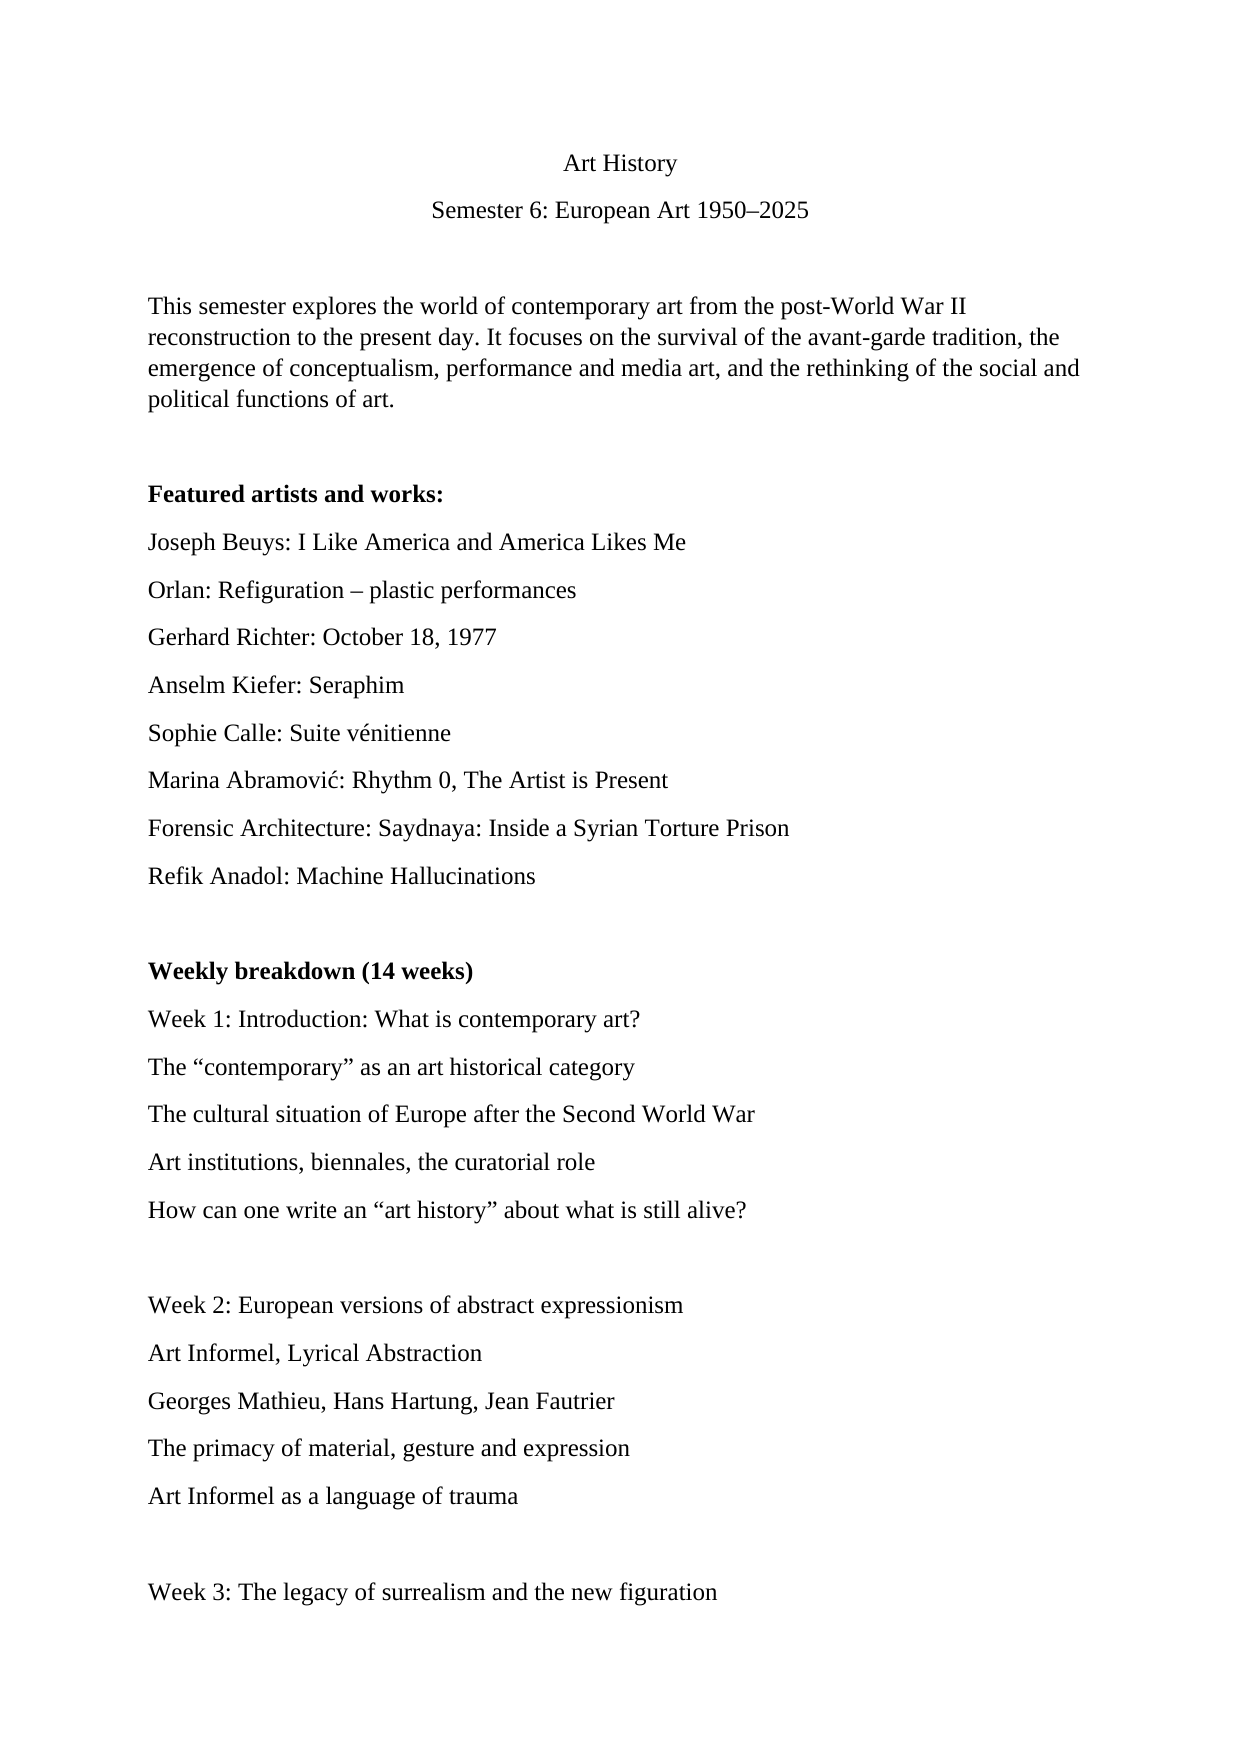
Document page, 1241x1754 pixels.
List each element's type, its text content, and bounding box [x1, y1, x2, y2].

text How can one write an “art history” about what is still alive? [148, 1195, 1093, 1224]
text Forensic Architecture: Saydnaya: Inside a Syrian Torture Prison [148, 813, 1093, 842]
text This semester explores the world of contemporary art from the post-World War II reconstruction to the present day. It focuses on the survival of the avant-garde tradition, the emergence of conceptualism, performance and media art, and the rethinking of the social and political functions of art. [148, 291, 1093, 413]
text The “contemporary” as an art historical category [148, 1052, 1093, 1081]
text Orlan: Refiguration – plastic performances [148, 575, 1093, 603]
text Joseph Beuys: I Like America and America Likes Me [148, 527, 1093, 556]
text Week 1: Introduction: What is contemporary art? [148, 1004, 1093, 1033]
text Marina Abramović: Rhythm 0, The Artist is Present [148, 766, 1093, 794]
text Art institutions, biennales, the curatorial role [148, 1147, 1093, 1176]
text Featured artists and works: [148, 479, 1093, 508]
text Anselm Kiefer: Seraphim [148, 670, 1093, 699]
text Art Informel as a language of trauma [148, 1481, 1093, 1510]
text The primacy of material, gesture and expression [148, 1433, 1093, 1462]
text Sophie Calle: Suite vénitienne [148, 718, 1093, 747]
text Art Informel, Lyrical Abstraction [148, 1338, 1093, 1367]
text Georges Mathieu, Hans Hartung, Jean Fautrier [148, 1386, 1093, 1414]
text Week 3: The legacy of surrealism and the new figuration [148, 1577, 1093, 1605]
text Semester 6: European Art 1950–2025 [148, 195, 1093, 224]
text Gerhard Richter: October 18, 1977 [148, 622, 1093, 651]
text Week 2: European versions of abstract expressionism [148, 1290, 1093, 1319]
text Art History [148, 148, 1093, 176]
text The cultural situation of Europe after the Second World War [148, 1099, 1093, 1128]
text Weekly breakdown (14 weeks) [148, 956, 1093, 985]
text Refik Anadol: Machine Hallucinations [148, 861, 1093, 890]
